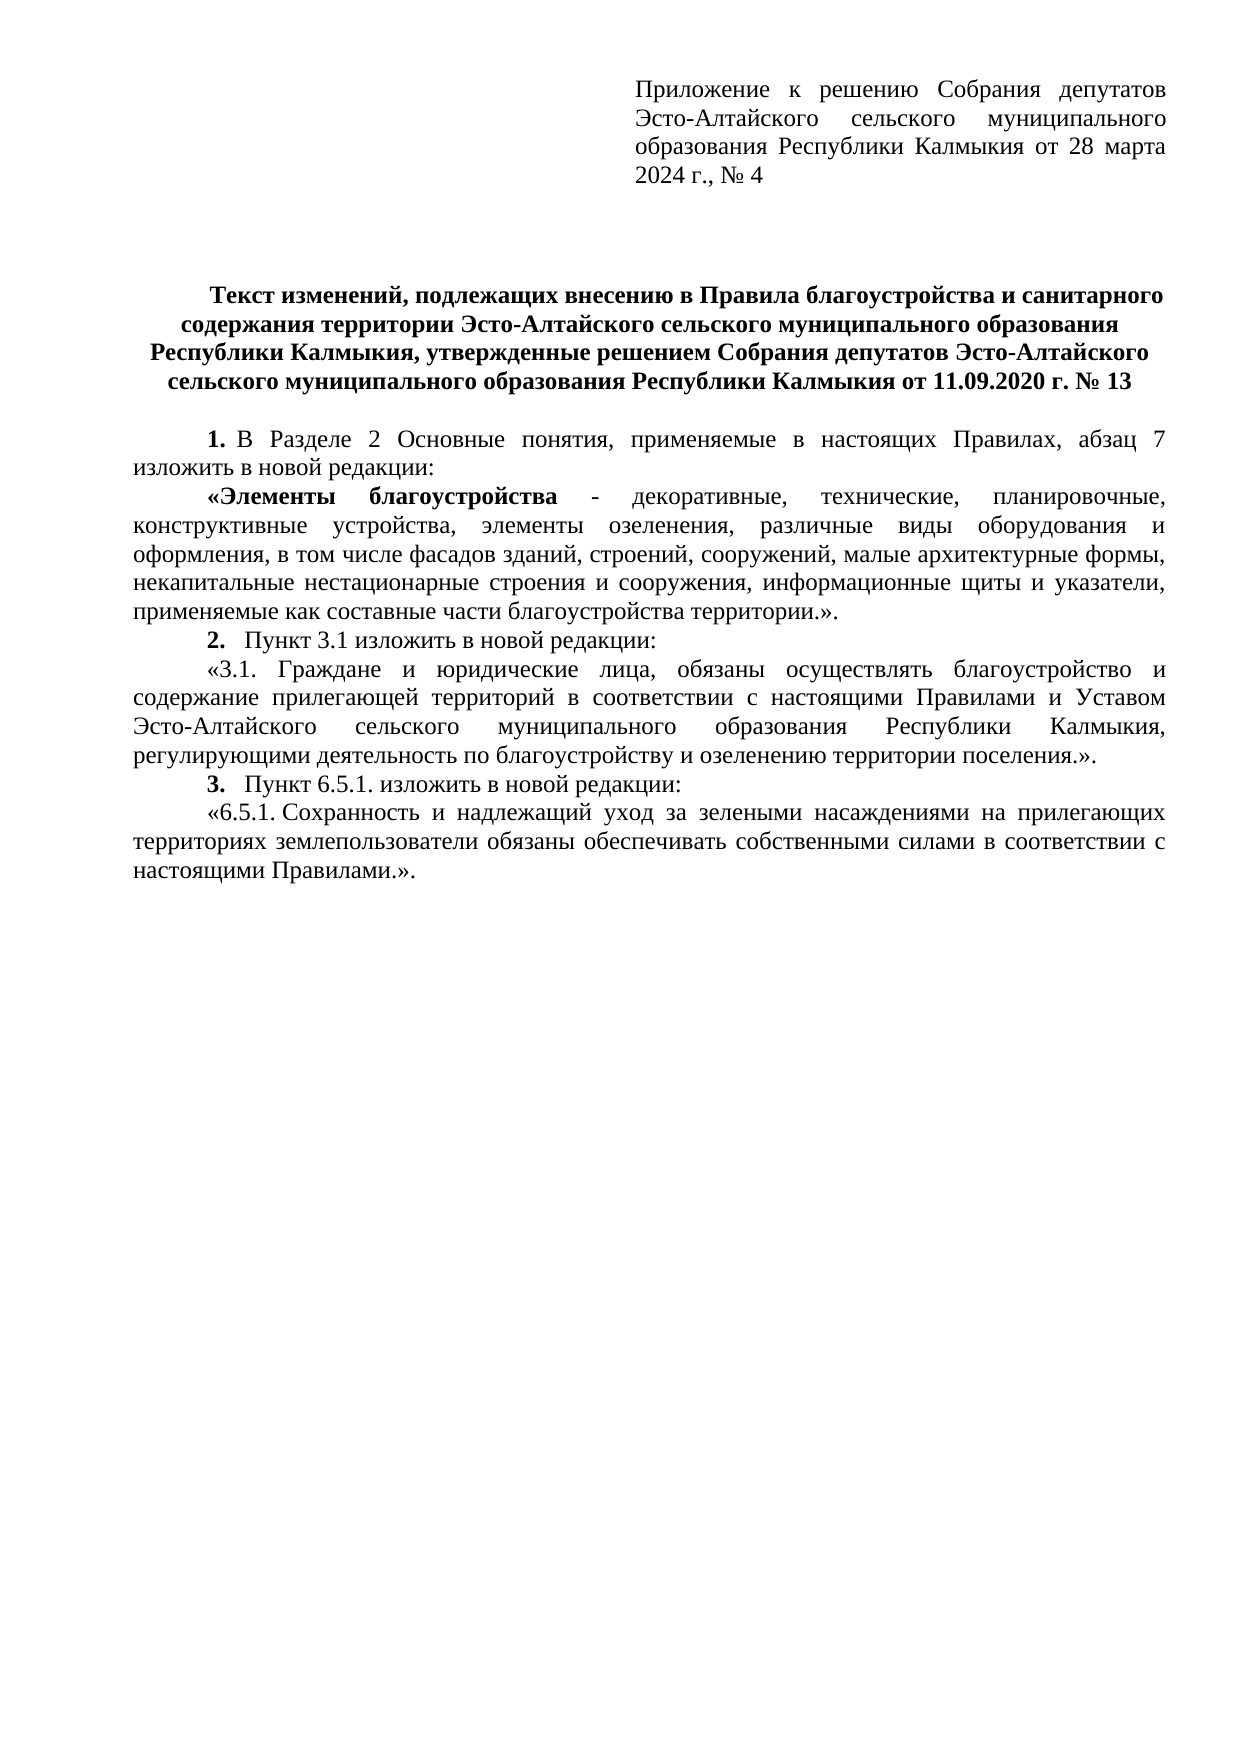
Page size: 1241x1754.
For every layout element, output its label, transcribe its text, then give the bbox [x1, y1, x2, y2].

list Пункт 6.5.1. изложить в новой редакции: [207, 769, 1167, 797]
text Приложение к решению Собрания депутатов Эсто-Алтайского сельского муниципального образования Республики Калмыкия от 28 марта 2024 г., № 4 [635, 74, 1167, 189]
list В Разделе 2 Основные понятия, применяемые в настоящих Правилах, абзац 7 изложить в новой редакции: [133, 424, 1167, 481]
text «Элементы благоустройства - декоративные, технические, планировочные, конструктивные устройства, элементы озеленения, различные виды оборудования и оформления, в том числе фасадов зданий, строений, сооружений, малые архитектурные формы, некапитальные нестационарные строения и сооружения, информационные щиты и указатели, применяемые как составные части благоустройства территории.». [133, 481, 1167, 625]
list Пункт 3.1 изложить в новой редакции: [207, 625, 1167, 654]
text «3.1. Граждане и юридические лица, обязаны осуществлять благоустройство и содержание прилегающей территорий в соответствии с настоящими Правилами и Уставом Эсто-Алтайского сельского муниципального образования Республики Калмыкия, регулирующими деятельность по благоустройству и озеленению территории поселения.». [133, 654, 1167, 769]
text «6.5.1. Сохранность и надлежащий уход за зелеными насаждениями на прилегающих территориях землепользователи обязаны обеспечивать собственными силами в соответствии с настоящими Правилами.». [133, 797, 1167, 884]
text Текст изменений, подлежащих внесению в Правила благоустройства и санитарного содержания территории Эсто-Алтайского сельского муниципального образования Республики Калмыкия, утвержденные решением Собрания депутатов Эсто-Алтайского сельского муниципального образования Республики Калмыкия от 11.09.2020 г. № 13 [133, 280, 1167, 395]
